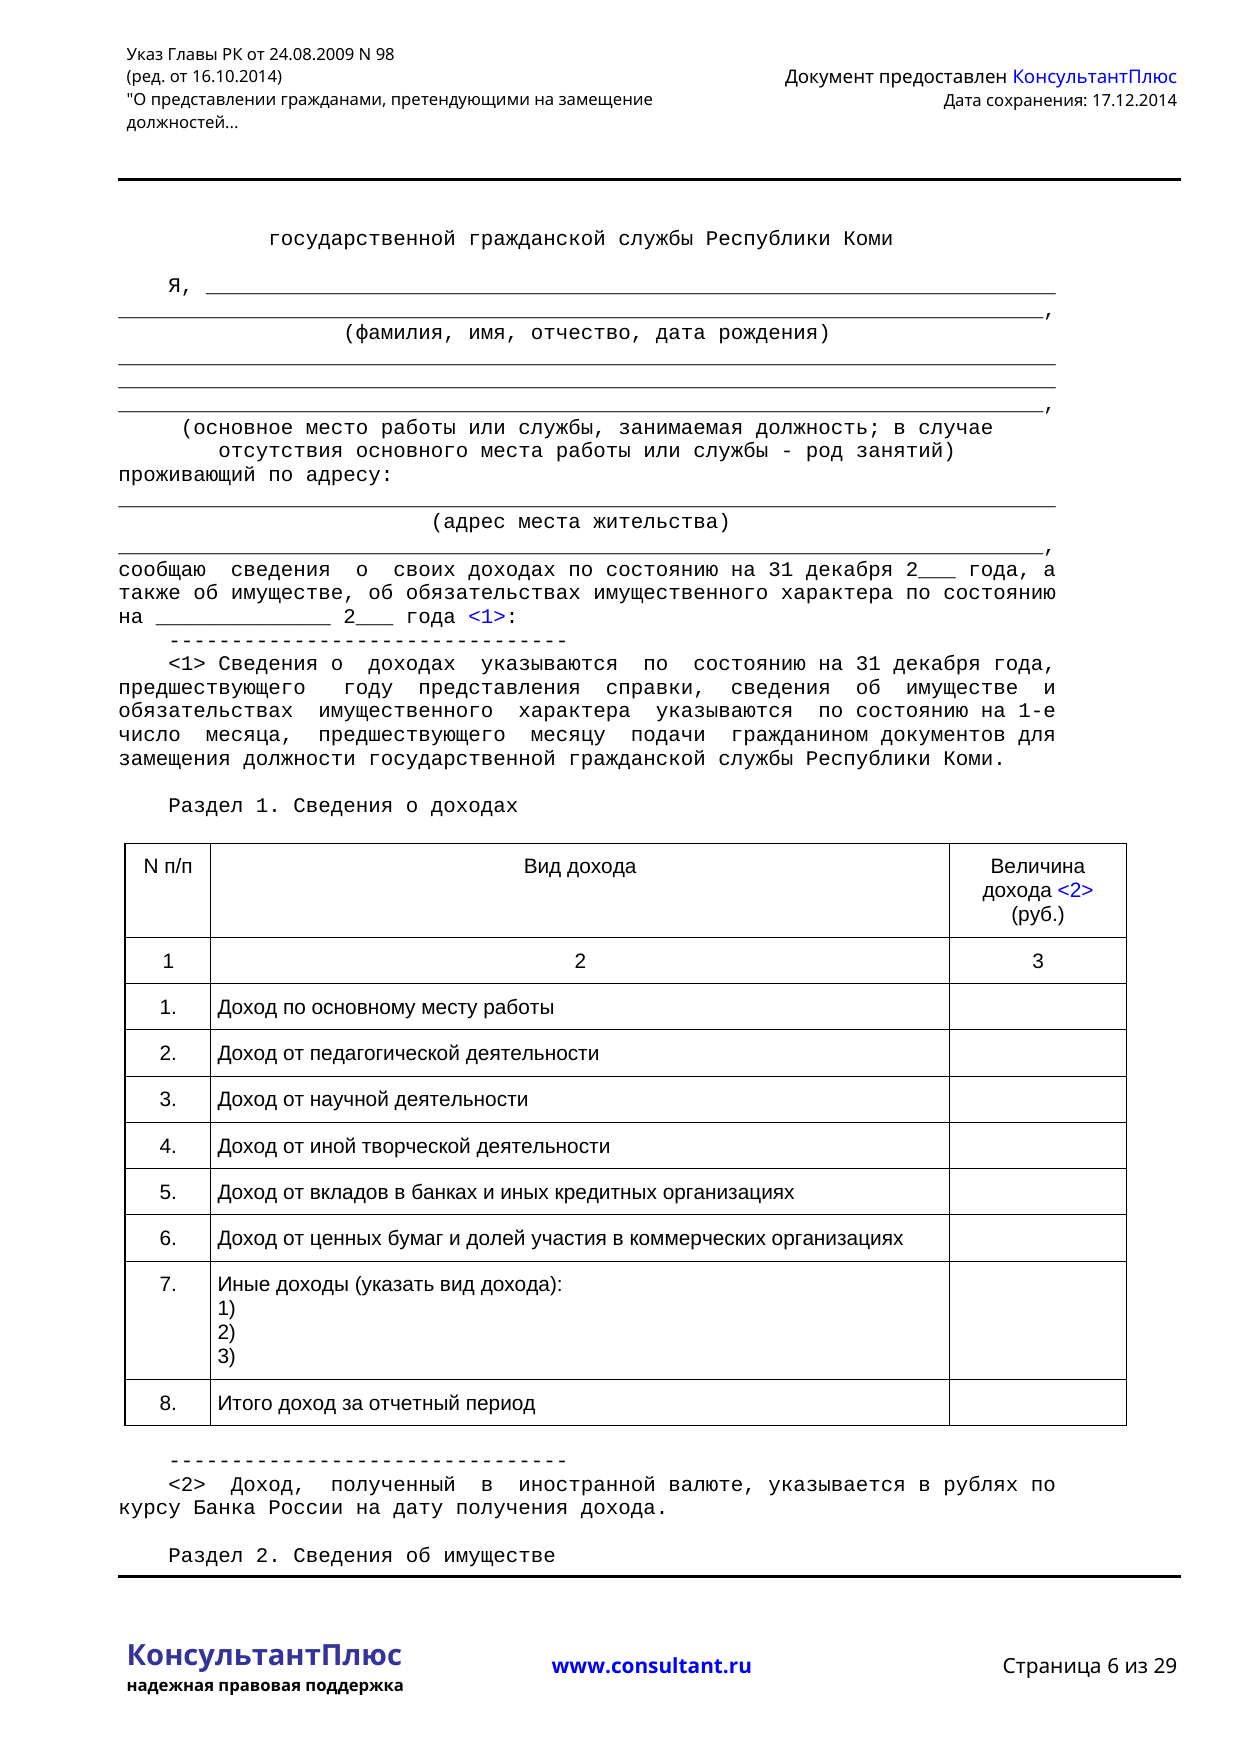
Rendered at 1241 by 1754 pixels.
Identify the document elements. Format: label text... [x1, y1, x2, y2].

table_cell Доход от ценных бумаг и долей участия в коммерческих организациях [211, 1215, 949, 1261]
text <2> Доход, полученный в иностранной валюте, указывается в рублях по [118, 1474, 1181, 1497]
text курсу Банка России на дату получения дохода. [118, 1497, 1181, 1521]
text число месяца, предшествующего месяцу подачи гражданином документов для [118, 724, 1181, 748]
text Раздел 1. Сведения о доходах [118, 795, 1181, 819]
text <1> Сведения о доходах указываются по состоянию на 31 декабря года, [118, 653, 1181, 677]
table_header Вид дохода [211, 844, 949, 937]
table_cell Доход от научной деятельности [211, 1077, 949, 1122]
text Я, ____________________________________________________________________ [118, 275, 1181, 298]
text -------------------------------- [118, 1450, 1181, 1474]
table_cell Доход от вкладов в банках и иных кредитных организациях [211, 1169, 949, 1214]
table_cell [950, 984, 1126, 1029]
table_cell 1 [126, 938, 210, 983]
table_cell 1. [126, 984, 210, 1029]
text замещения должности государственной гражданской службы Республики Коми. [118, 748, 1181, 771]
text (фамилия, имя, отчество, дата рождения) [118, 322, 1181, 346]
table_cell Иные доходы (указать вид дохода): 1) 2) 3) [211, 1262, 949, 1379]
table_header Величина дохода <2> (руб.) [950, 844, 1126, 937]
text __________________________________________________________________________, [118, 535, 1181, 559]
table_cell Доход от иной творческой деятельности [211, 1123, 949, 1168]
table_cell [950, 1262, 1126, 1379]
table_cell [950, 1123, 1126, 1168]
table_cell [950, 1169, 1126, 1214]
text отсутствия основного места работы или службы - род занятий) [118, 440, 1181, 464]
text ___________________________________________________________________________ [118, 369, 1181, 393]
text на ______________ 2___ года <1>: [118, 606, 1181, 629]
table_cell 6. [126, 1215, 210, 1261]
table_cell 4. [126, 1123, 210, 1168]
table_cell 7. [126, 1262, 210, 1379]
text также об имуществе, об обязательствах имущественного характера по состоянию [118, 582, 1181, 606]
table_cell 2 [211, 938, 949, 983]
table_header N п/п [126, 844, 210, 937]
table_cell Доход по основному месту работы [211, 984, 949, 1029]
text -------------------------------- [118, 629, 1181, 653]
text ___________________________________________________________________________ [118, 346, 1181, 369]
table_cell [950, 1215, 1126, 1261]
text Раздел 2. Сведения об имуществе [118, 1544, 1181, 1568]
table_cell [950, 1380, 1126, 1425]
table_cell 8. [126, 1380, 210, 1425]
text (основное место работы или службы, занимаемая должность; в случае [118, 417, 1181, 440]
table_cell [950, 1077, 1126, 1122]
table_cell 2. [126, 1030, 210, 1076]
table_cell 3 [950, 938, 1126, 983]
text проживающий по адресу: [118, 464, 1181, 488]
text __________________________________________________________________________, [118, 298, 1181, 322]
text ___________________________________________________________________________ [118, 488, 1181, 511]
text сообщаю сведения о своих доходах по состоянию на 31 декабря 2___ года, а [118, 559, 1181, 582]
text (адрес места жительства) [118, 511, 1181, 535]
text обязательствах имущественного характера указываются по состоянию на 1-е [118, 701, 1181, 724]
table_cell Доход от педагогической деятельности [211, 1030, 949, 1076]
text государственной гражданской службы Республики Коми [118, 228, 1181, 251]
text __________________________________________________________________________, [118, 393, 1181, 417]
table_cell 5. [126, 1169, 210, 1214]
table_cell [950, 1030, 1126, 1076]
text предшествующего году представления справки, сведения об имуществе и [118, 677, 1181, 701]
table_cell Итого доход за отчетный период [211, 1380, 949, 1425]
table_cell 3. [126, 1077, 210, 1122]
